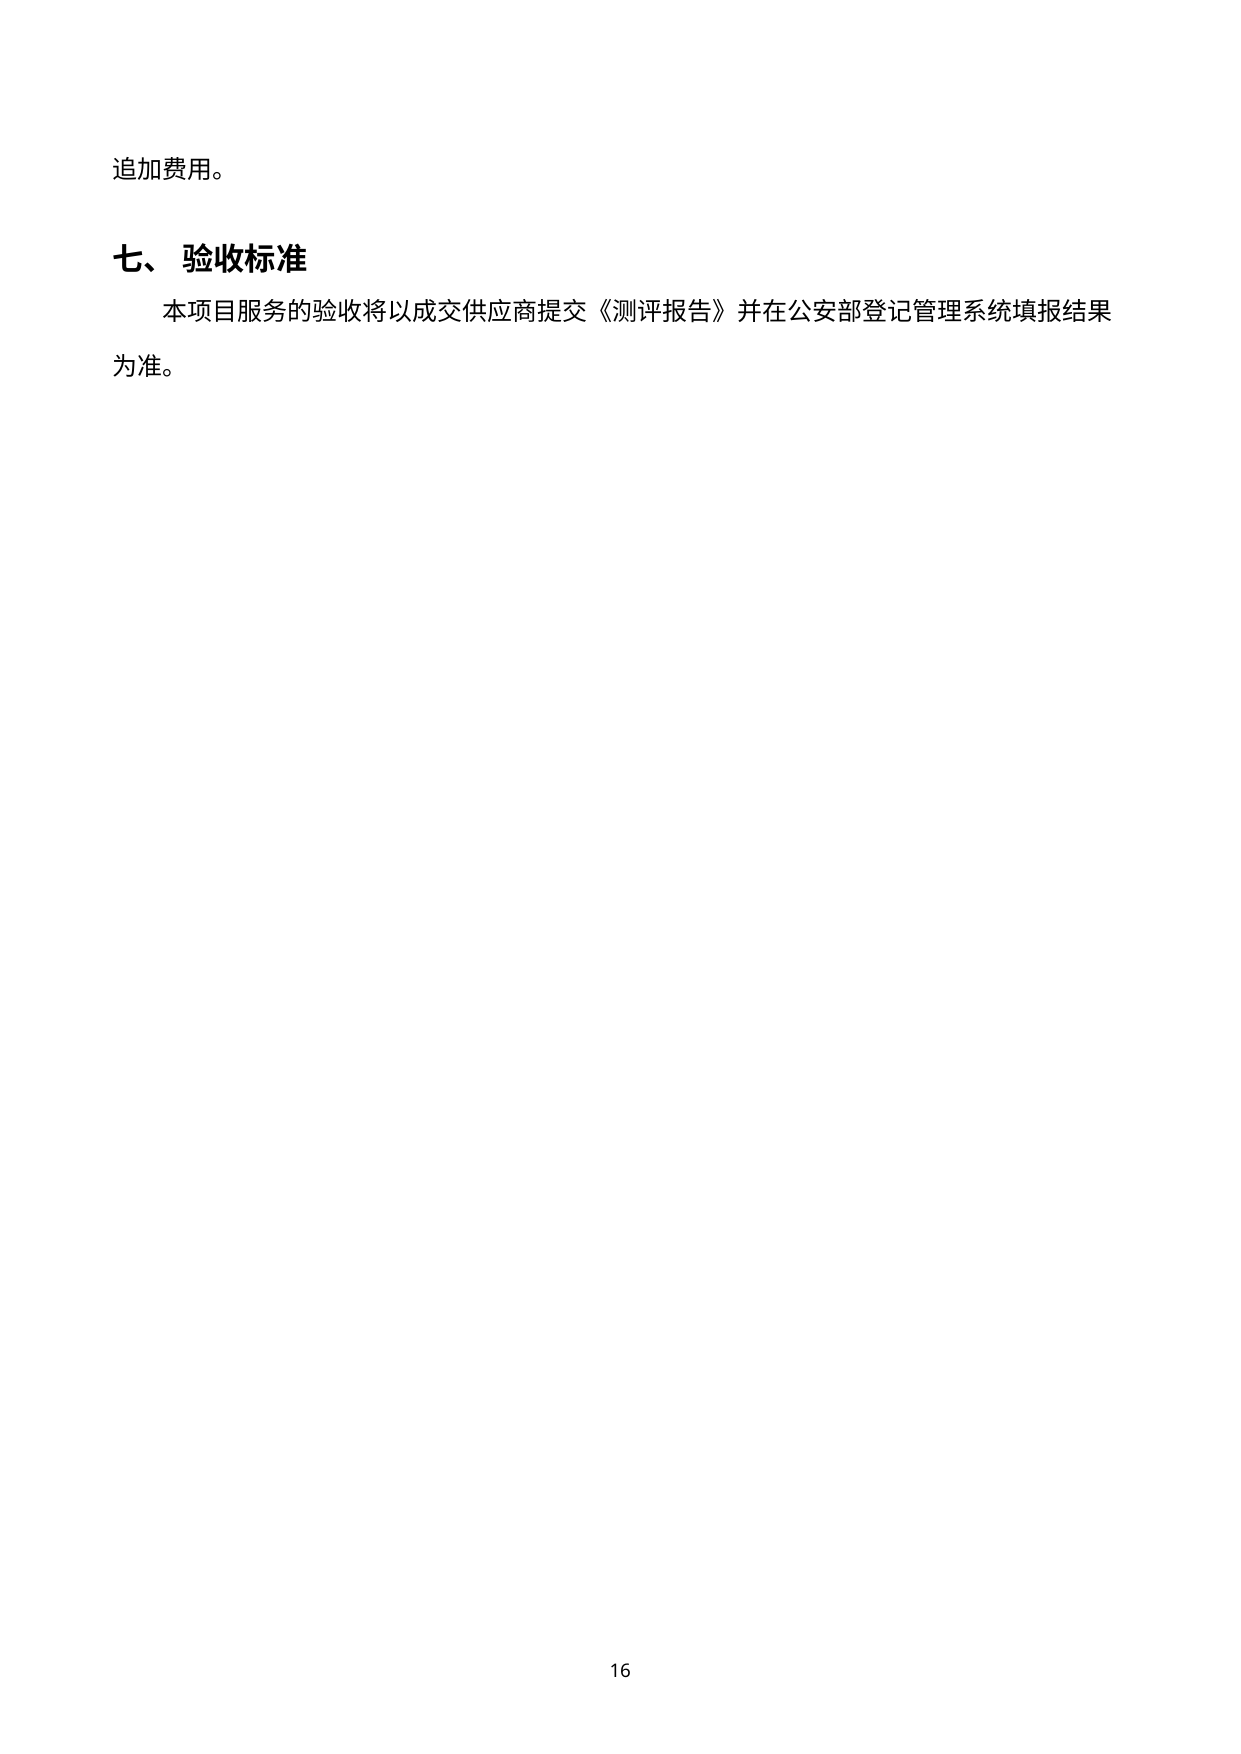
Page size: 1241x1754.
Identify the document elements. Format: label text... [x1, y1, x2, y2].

subtitle 验收标准 [112, 229, 1128, 279]
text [112, 150, 1128, 186]
text 本项目服务的验收将以成交供应商提交《测评报告》并在公安部登记管理系统填报结果为准。 [112, 292, 1128, 382]
